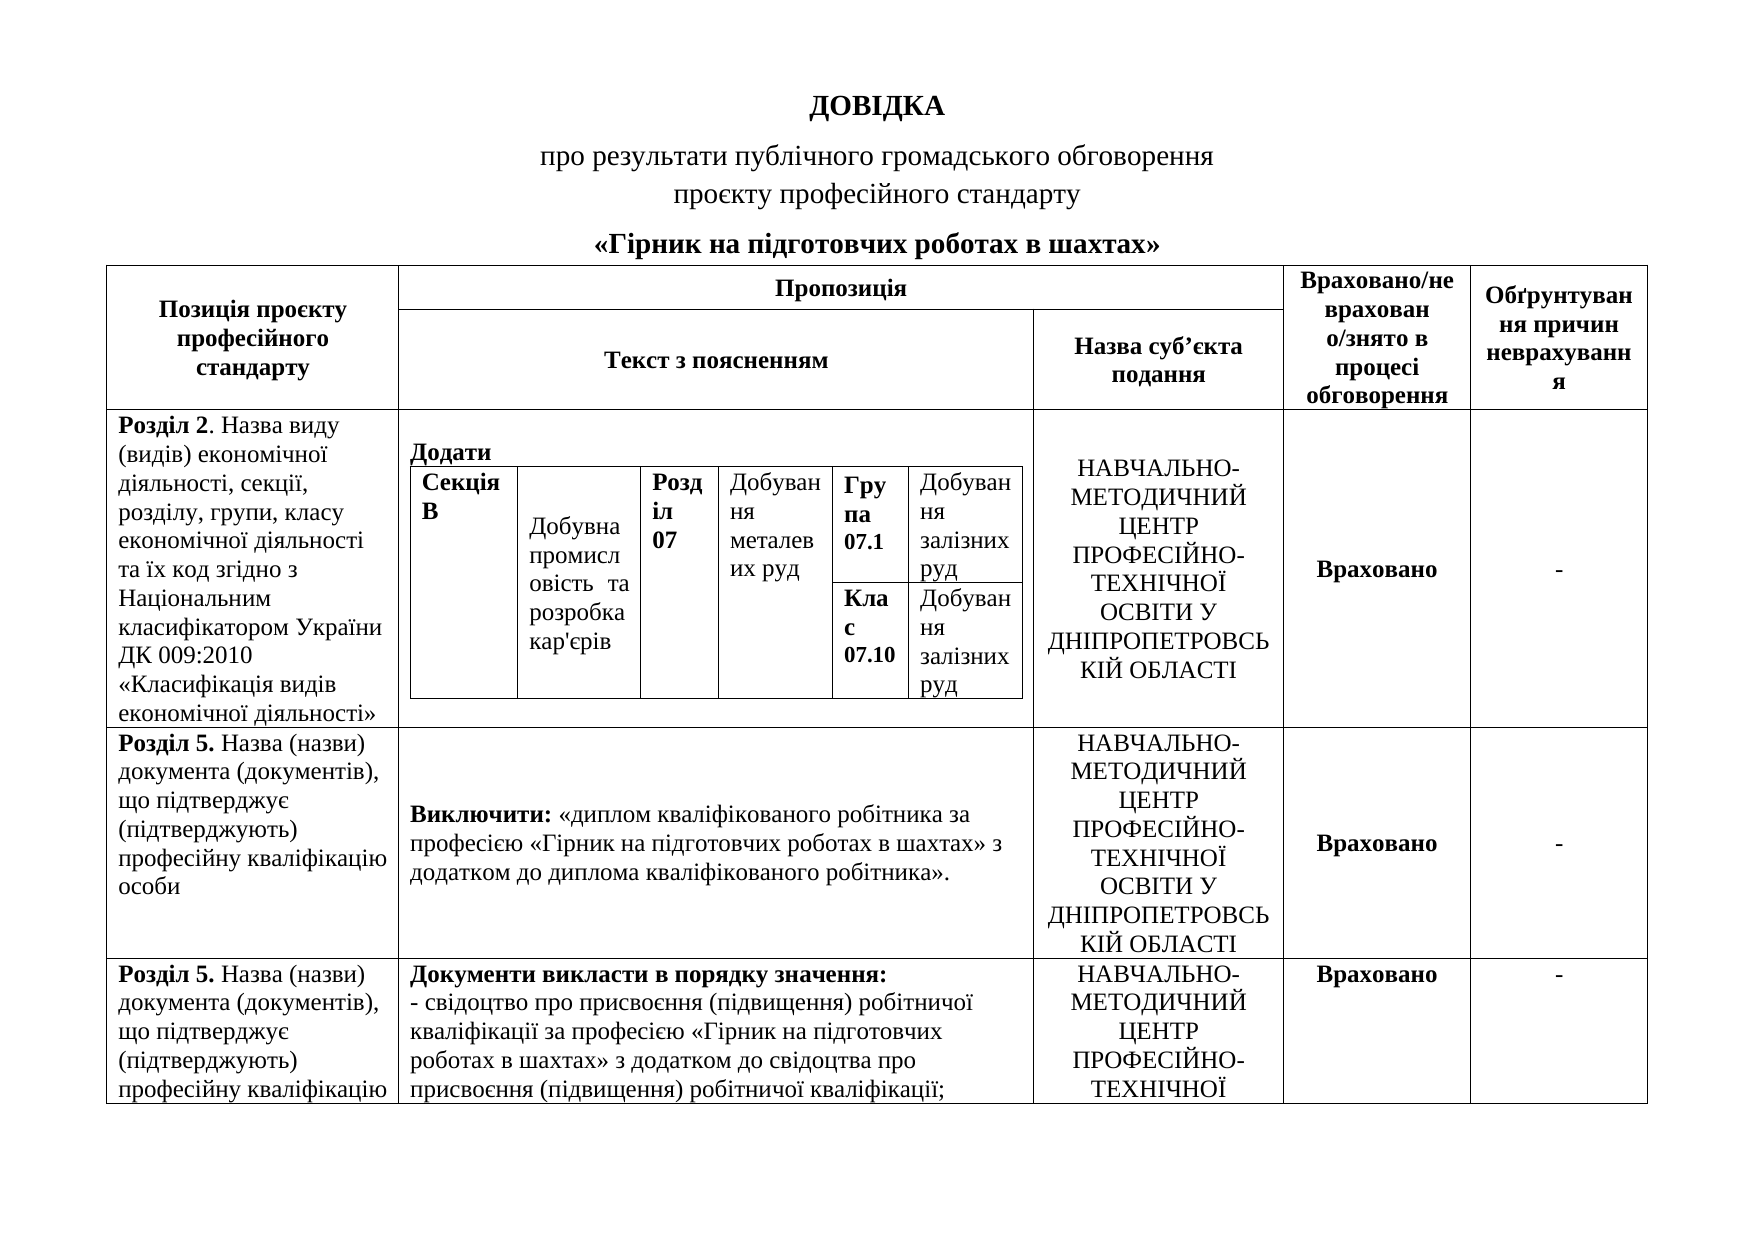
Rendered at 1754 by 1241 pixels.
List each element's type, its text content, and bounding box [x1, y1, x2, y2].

table_cell НАВЧАЛЬНО-МЕТОДИЧНИЙ ЦЕНТР ПРОФЕСІЙНО-ТЕХНІЧНОЇ ОСВІТИ У ДНІПРОПЕТРОВСЬКІЙ ОБЛАСТІ [1034, 728, 1283, 958]
table_header Позиція проєкту професійного стандарту [107, 266, 398, 409]
table_cell НАВЧАЛЬНО-МЕТОДИЧНИЙ ЦЕНТР ПРОФЕСІЙНО-ТЕХНІЧНОЇ ОСВІТИ У ДНІПРОПЕТРОВСЬКІЙ ОБЛАСТІ [1034, 410, 1283, 727]
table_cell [107, 959, 398, 1102]
table_cell - [1471, 728, 1647, 958]
table_cell Текст з поясненням [399, 310, 1033, 409]
table_cell Виключити: «диплом кваліфікованого робітника за професією «Гірник на підготовчих роботах в шахтах» з додатком до диплома кваліфікованого робітника». [399, 728, 1033, 958]
text проєкту професійного стандарту [118, 177, 1636, 210]
table_cell Враховано [1284, 959, 1470, 1102]
table_cell Враховано [1284, 410, 1470, 727]
table_cell - [1471, 410, 1647, 727]
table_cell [1034, 959, 1283, 1102]
table_cell - [1471, 959, 1647, 1102]
table_header Обґрунтування причин неврахування [1471, 266, 1647, 409]
table_cell Додати [399, 410, 1033, 727]
table_header Пропозиція [399, 266, 1283, 308]
table_cell Розділ 2. Назва виду (видів) економічної діяльності, секції, розділу, групи, класу економічної діяльності та їх код згідно з Національним класифікатором України ДК 009:2010 «Класифікація видів економічної діяльності» [107, 410, 398, 727]
table_cell Назва суб’єкта подання [1034, 310, 1283, 409]
text про результати публічного громадського обговорення [118, 138, 1636, 172]
table_cell Враховано [1284, 728, 1470, 958]
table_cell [399, 959, 1033, 1102]
text ДОВІДКА [118, 88, 1636, 122]
table_header Враховано/не враховано/знято в процесі обговорення [1284, 266, 1470, 409]
table_cell Розділ 5. Назва (назви) документа (документів), що підтверджує (підтверджують) професійну кваліфікацію особи [107, 728, 398, 958]
text «Гірник на підготовчих роботах в шахтах» [118, 226, 1636, 259]
